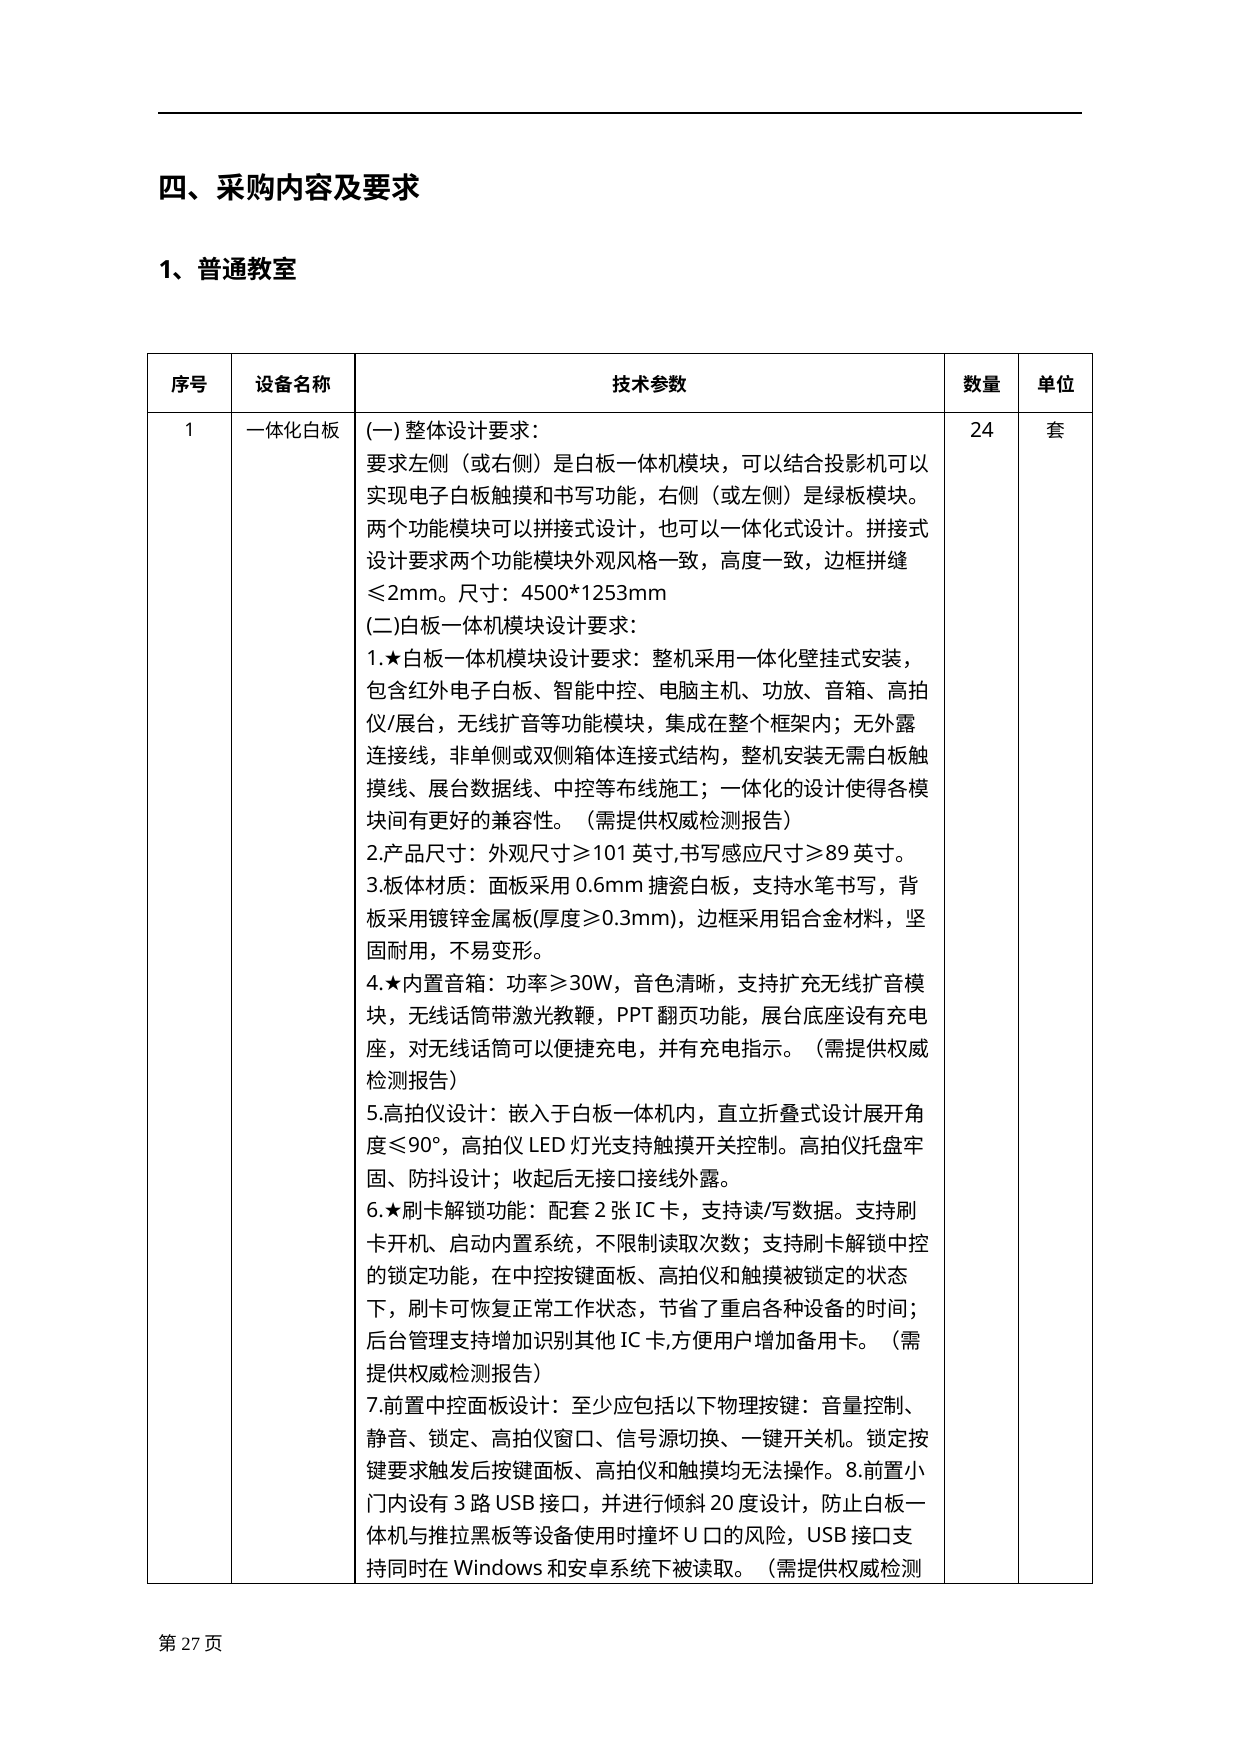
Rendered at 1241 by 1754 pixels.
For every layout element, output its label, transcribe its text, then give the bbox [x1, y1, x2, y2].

table_cell 套 [1019, 413, 1092, 1583]
list 采购内容及要求 [158, 162, 1082, 208]
table_cell 1 [148, 413, 231, 1583]
table_header 技术参数 [356, 354, 944, 412]
table_cell 24 [945, 413, 1018, 1583]
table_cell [356, 413, 944, 1583]
table_header 序号 [148, 354, 231, 412]
table_cell 一体化白板 [232, 413, 354, 1583]
table_header 数量 [945, 354, 1018, 412]
table_header 单位 [1019, 354, 1092, 412]
table_header 设备名称 [232, 354, 354, 412]
subtitle 1、普通教室 [158, 235, 1082, 300]
